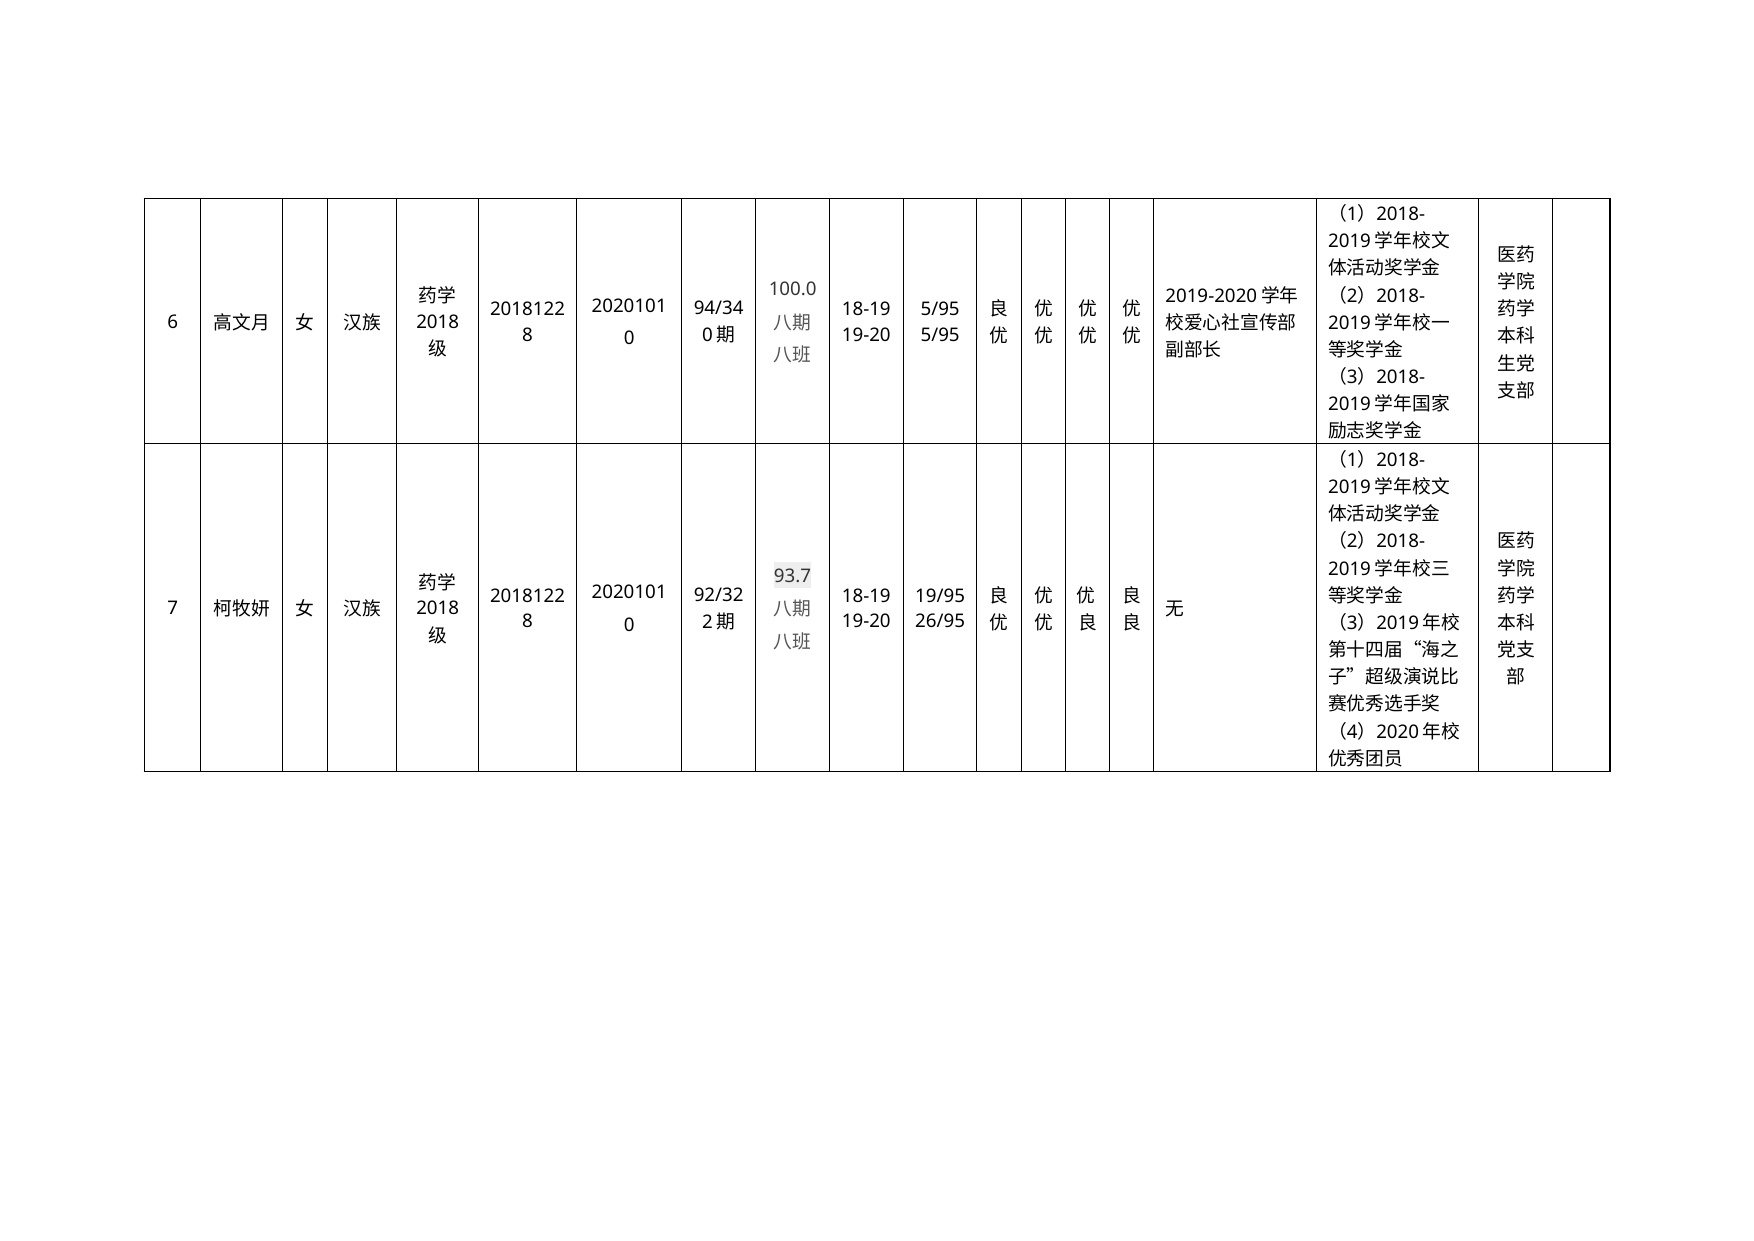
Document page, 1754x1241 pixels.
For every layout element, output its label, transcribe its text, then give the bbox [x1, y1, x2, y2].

table_cell 20181228 [479, 444, 576, 771]
table_cell 优 优 [1110, 199, 1153, 443]
table_cell 100.0八期八班 [756, 199, 829, 443]
table_cell 柯牧妍 [201, 444, 282, 771]
table_cell 汉族 [328, 444, 396, 771]
table_cell 药学2018级 [397, 199, 478, 443]
table_cell 良 优 [977, 199, 1021, 443]
table_cell 19/95 26/95 [904, 444, 976, 771]
table_cell 93.7八期八班 [756, 444, 829, 771]
table_cell 94/340期 [682, 199, 755, 443]
table_cell 18-19 19-20 [830, 199, 903, 443]
table_cell 优 优 [1022, 199, 1065, 443]
table_cell 女 [283, 199, 327, 443]
table_cell [1553, 444, 1609, 771]
table_cell 高文月 [201, 199, 282, 443]
table_cell 良优 [977, 444, 1021, 771]
table_cell 20181228 [479, 199, 576, 443]
table_cell [1553, 199, 1609, 443]
table_cell 7 [145, 444, 200, 771]
table_cell 优 优 [1066, 199, 1109, 443]
table_cell 20201010 [577, 444, 681, 771]
table_cell 优 良 [1066, 444, 1109, 771]
table_cell 良 良 [1110, 444, 1153, 771]
table_cell 5/95 5/95 [904, 199, 976, 443]
table_cell 2019-2020学年校爱心社宣传部副部长 [1154, 199, 1316, 443]
table_cell 20201010 [577, 199, 681, 443]
table_cell （1）2018-2019学年校文体活动奖学金 （2）2018-2019学年校三等奖学金 （3）2019年校第十四届“海之子”超级演说比赛优秀选手奖 （4）2020年校优秀团员 [1317, 444, 1478, 771]
table_cell 女 [283, 444, 327, 771]
table_cell 92/322期 [682, 444, 755, 771]
table_cell 汉族 [328, 199, 396, 443]
table_cell 医药学院药学本科党支部 [1479, 444, 1552, 771]
table_cell 18-19 19-20 [830, 444, 903, 771]
table_cell 药学2018级 [397, 444, 478, 771]
table_cell 无 [1154, 444, 1316, 771]
table_cell 优 优 [1022, 444, 1065, 771]
table_cell （1）2018-2019学年校文体活动奖学金 （2）2018-2019学年校一等奖学金 （3）2018-2019学年国家励志奖学金 [1317, 199, 1478, 443]
table_cell 6 [145, 199, 200, 443]
table_cell 医药学院药学本科生党支部 [1479, 199, 1552, 443]
